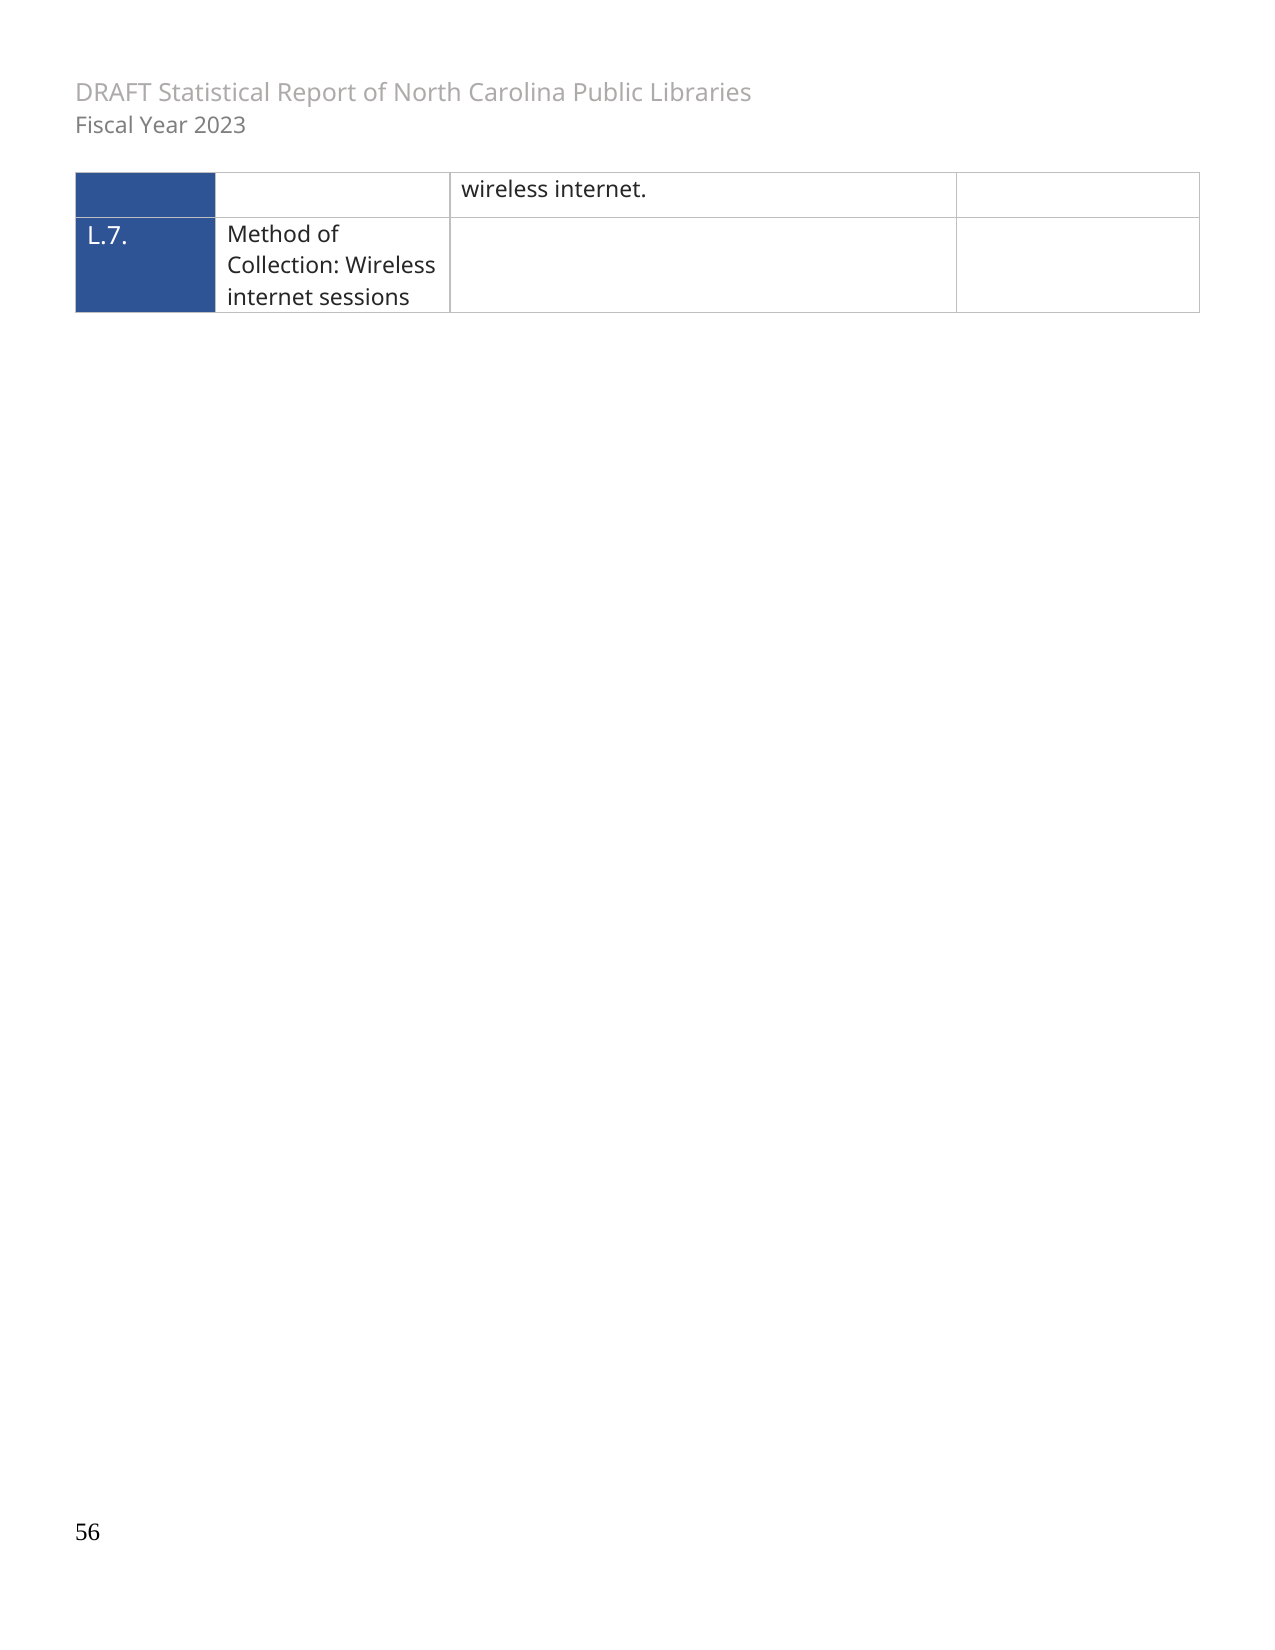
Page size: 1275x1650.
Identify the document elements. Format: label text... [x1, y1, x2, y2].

table_cell [957, 173, 1199, 217]
table_cell L.6. [76, 173, 215, 217]
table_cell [216, 173, 449, 217]
table_cell Method of Collection: Wireless internet sessions [216, 218, 449, 312]
table_cell [451, 218, 956, 312]
table_cell L.7. [76, 218, 215, 312]
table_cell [451, 173, 956, 217]
table_cell [957, 218, 1199, 312]
